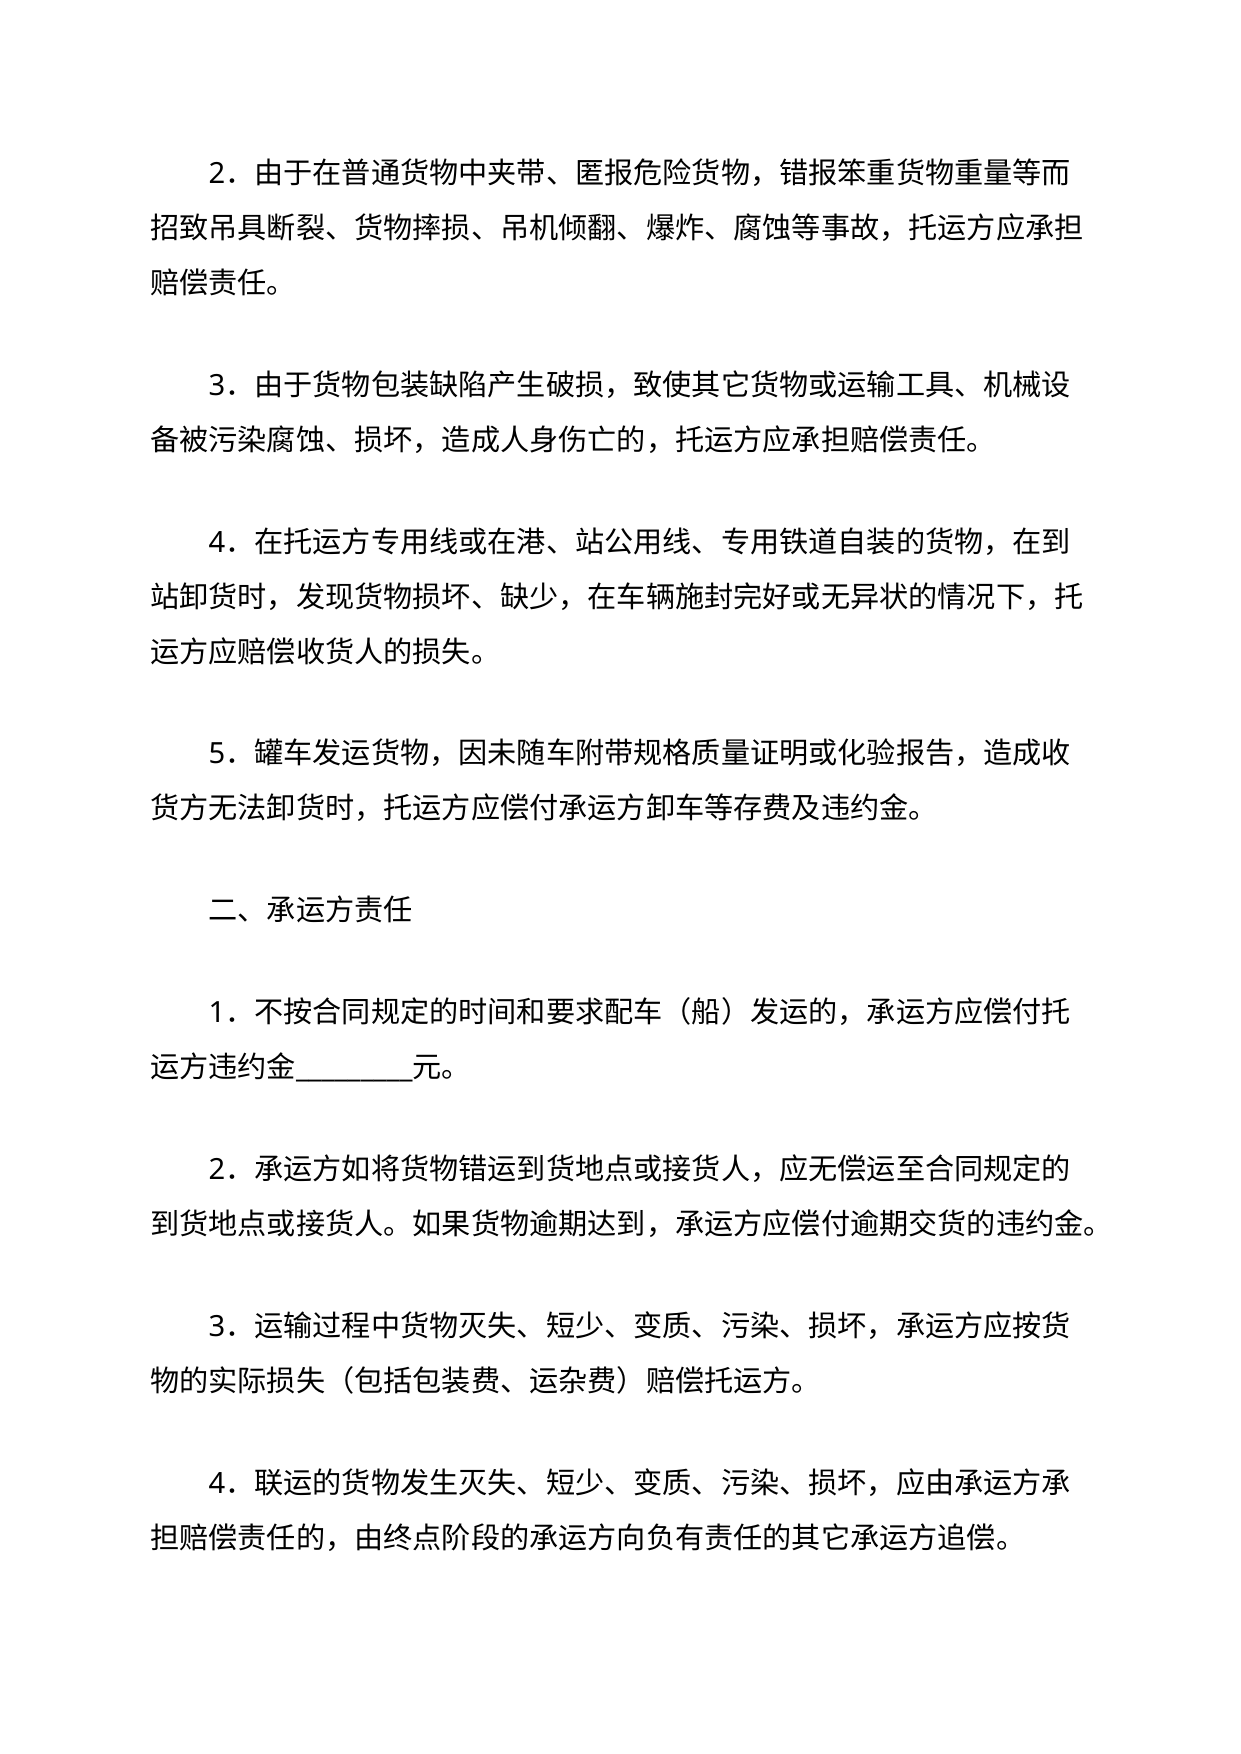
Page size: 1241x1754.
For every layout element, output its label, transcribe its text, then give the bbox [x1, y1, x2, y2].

text 5．罐车发运货物，因未随车附带规格质量证明或化验报告，造成收货方无法卸货时，托运方应偿付承运方卸车等存费及违约金。 [150, 730, 1090, 827]
text 4．联运的货物发生灭失、短少、变质、污染、损坏，应由承运方承担赔偿责任的，由终点阶段的承运方向负有责任的其它承运方追偿。 [150, 1459, 1090, 1556]
text 4．在托运方专用线或在港、站公用线、专用铁道自装的货物，在到站卸货时，发现货物损坏、缺少，在车辆施封完好或无异状的情况下，托运方应赔偿收货人的损失。 [150, 518, 1090, 671]
text 2．由于在普通货物中夹带、匿报危险货物，错报笨重货物重量等而招致吊具断裂、货物摔损、吊机倾翻、爆炸、腐蚀等事故，托运方应承担赔偿责任。 [150, 150, 1090, 302]
text 2．承运方如将货物错运到货地点或接货人，应无偿运至合同规定的到货地点或接货人。如果货物逾期达到，承运方应偿付逾期交货的违约金。 [150, 1146, 1090, 1243]
text 3．运输过程中货物灭失、短少、变质、污染、损坏，承运方应按货物的实际损失（包括包装费、运杂费）赔偿托运方。 [150, 1302, 1090, 1400]
text 二、承运方责任 [150, 887, 1090, 929]
text 3．由于货物包装缺陷产生破损，致使其它货物或运输工具、机械设备被污染腐蚀、损坏，造成人身伤亡的，托运方应承担赔偿责任。 [150, 362, 1090, 459]
text 1．不按合同规定的时间和要求配车（船）发运的，承运方应偿付托运方违约金_________元。 [150, 989, 1090, 1086]
